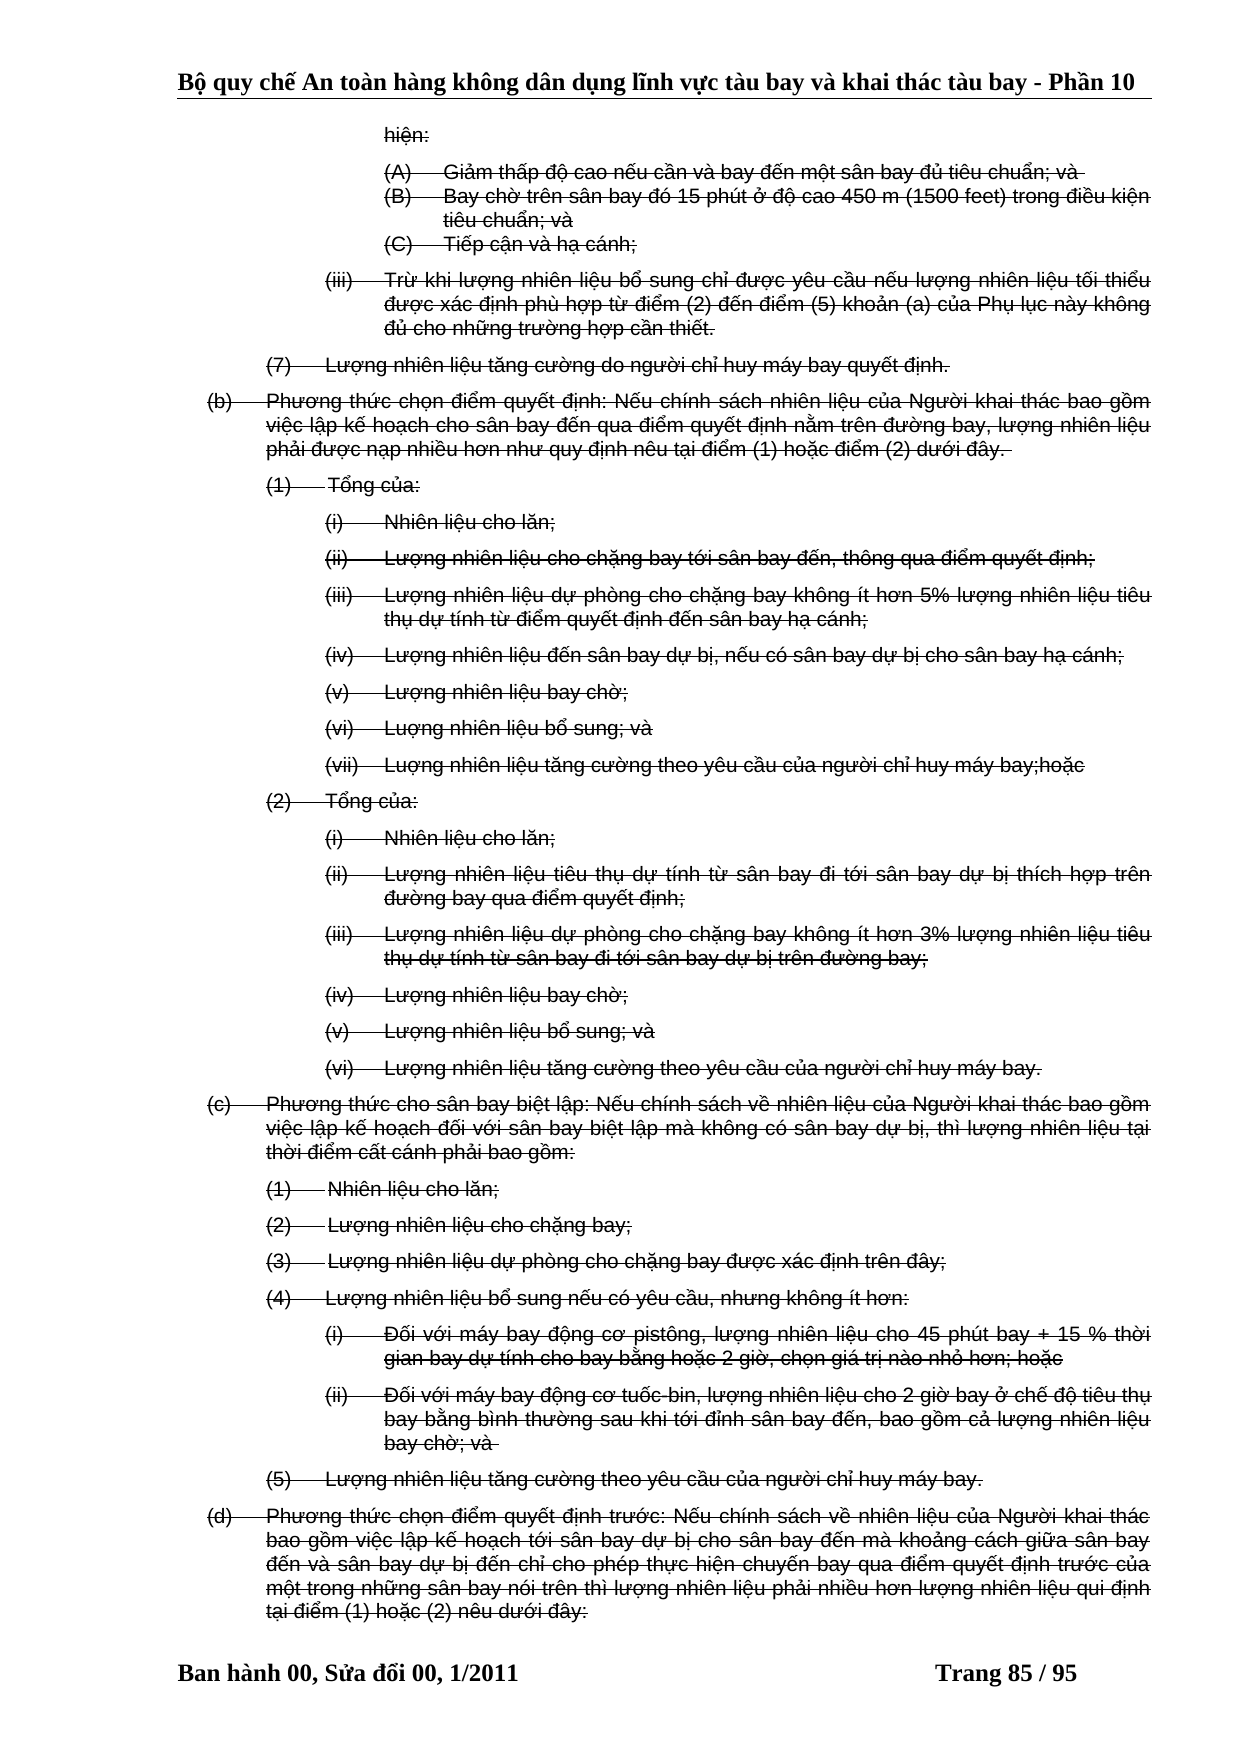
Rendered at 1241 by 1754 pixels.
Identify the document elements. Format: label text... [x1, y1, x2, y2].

list Giảm thấp độ cao nếu cần và bay đến một sân bay đủ tiêu chuẩn; và [384, 160, 1152, 184]
list Luợng nhiên liệu tăng cường theo yêu cầu của người chỉ huy máy bay;hoặc [325, 752, 1152, 776]
list Lượng nhiên liệu đến sân bay dự bị, nếu có sân bay dự bị cho sân bay hạ cánh; [325, 643, 1152, 667]
list Lượng nhiên liệu tiêu thụ dự tính từ sân bay đi tới sân bay dự bị thích hợp trên đường bay qua điểm quyết định; [325, 876, 1152, 910]
list Lượng nhiên liệu tiêu thụ dự tính từ sân bay đi tới sân bay dự bị thích hợp trên đường bay qua điểm quyết định; [325, 862, 1152, 875]
list Bay chờ trên sân bay đó 15 phút ở độ cao 450 m (1500 feet) trong điều kiện tiêu chuẩn; và [384, 184, 1152, 232]
list Nhiên liệu cho lăn; [266, 1176, 1152, 1200]
list Lượng nhiên liệu tăng cường do người chỉ huy máy bay quyết định. [266, 352, 1152, 376]
list Lượng nhiên liệu tăng cường theo yêu cầu của người chỉ huy máy bay. [325, 1056, 1152, 1079]
list Lượng nhiên liệu bay chờ; [325, 983, 1152, 1007]
list Lượng nhiên liệu dự phòng cho chặng bay không ít hơn 3% lượng nhiên liệu tiêu thụ dự tính từ sân bay đi tới sân bay dự bị trên đường bay; [325, 937, 1152, 970]
list Lượng nhiên liệu bổ sung; và [325, 1019, 1152, 1043]
list Tổng của: [266, 473, 1152, 497]
list Lượng nhiên liệu dự phòng cho chặng bay không ít hơn 3% lượng nhiên liệu tiêu thụ dự tính từ sân bay đi tới sân bay dự bị trên đường bay; [325, 922, 1152, 936]
list Đối với máy bay động cơ pistông, lượng nhiên liệu cho 45 phút bay + 15 % thời gian bay dự tính cho bay bằng hoặc 2 giờ, chọn giá trị nào nhỏ hơn; hoặc [325, 1322, 1152, 1370]
list Phương thức cho sân bay biệt lập: Nếu chính sách về nhiên liệu của Người khai thác bao gồm việc lập kế hoạch đối với sân bay biệt lập mà không có sân bay dự bị, thì lượng nhiên liệu tại thời điểm cất cánh phải bao gồm: [207, 1092, 1152, 1164]
list Lượng nhiên liệu bay chờ; [325, 679, 1152, 703]
list Lượng nhiên liệu tăng cường theo yêu cầu của người chỉ huy máy bay. [266, 1467, 1152, 1491]
list Lượng nhiên liệu cho chặng bay; [266, 1213, 1152, 1237]
list Lượng nhiên liệu cho chặng bay tới sân bay đến, thông qua điểm quyết định; [325, 546, 1152, 570]
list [325, 123, 1152, 147]
list Luợng nhiên liệu bổ sung; và [325, 716, 1152, 740]
list Tiếp cận và hạ cánh; [384, 232, 1152, 256]
list Lượng nhiên liệu dự phòng cho chặng bay được xác định trên đây; [266, 1249, 1152, 1273]
list Phương thức chọn điểm quyết định trước: Nếu chính sách về nhiên liệu của Người khai thác bao gồm việc lập kế hoạch tới sân bay dự bị cho sân bay đến mà khoảng cách giữa sân bay đến và sân bay dự bị đến chỉ cho phép thực hiện chuyến bay qua điểm quyết định trước của một trong những sân bay nói trên thì lượng nhiên liệu phải nhiều hơn lượng nhiên liệu qui định tại điểm (1) hoặc (2) nêu dưới đây: [207, 1503, 1152, 1623]
list Lượng nhiên liệu dự phòng cho chặng bay không ít hơn 5% lượng nhiên liệu tiêu thụ dự tính từ điểm quyết định đến sân bay hạ cánh; [325, 597, 1152, 631]
list Tổng của: [266, 789, 1152, 813]
list Phương thức chọn điểm quyết định: Nếu chính sách nhiên liệu của Người khai thác bao gồm việc lập kế hoạch cho sân bay đến qua điểm quyết định nằm trên đường bay, lượng nhiên liệu phải được nạp nhiều hơn như quy định nêu tại điểm (1) hoặc điểm (2) dưới đây. [207, 389, 1152, 461]
list Lượng nhiên liệu bổ sung nếu có yêu cầu, nhưng không ít hơn: [266, 1286, 1152, 1310]
list Nhiên liệu cho lăn; [325, 825, 1152, 849]
list Nhiên liệu cho lăn; [325, 510, 1152, 534]
list Lượng nhiên liệu dự phòng cho chặng bay không ít hơn 5% lượng nhiên liệu tiêu thụ dự tính từ điểm quyết định đến sân bay hạ cánh; [325, 583, 1152, 596]
list Trừ khi lượng nhiên liệu bổ sung chỉ được yêu cầu nếu lượng nhiên liệu tối thiểu được xác định phù hợp từ điểm (2) đến điểm (5) khoản (a) của Phụ lục này không đủ cho những trường hợp cần thiết. [325, 268, 1152, 340]
